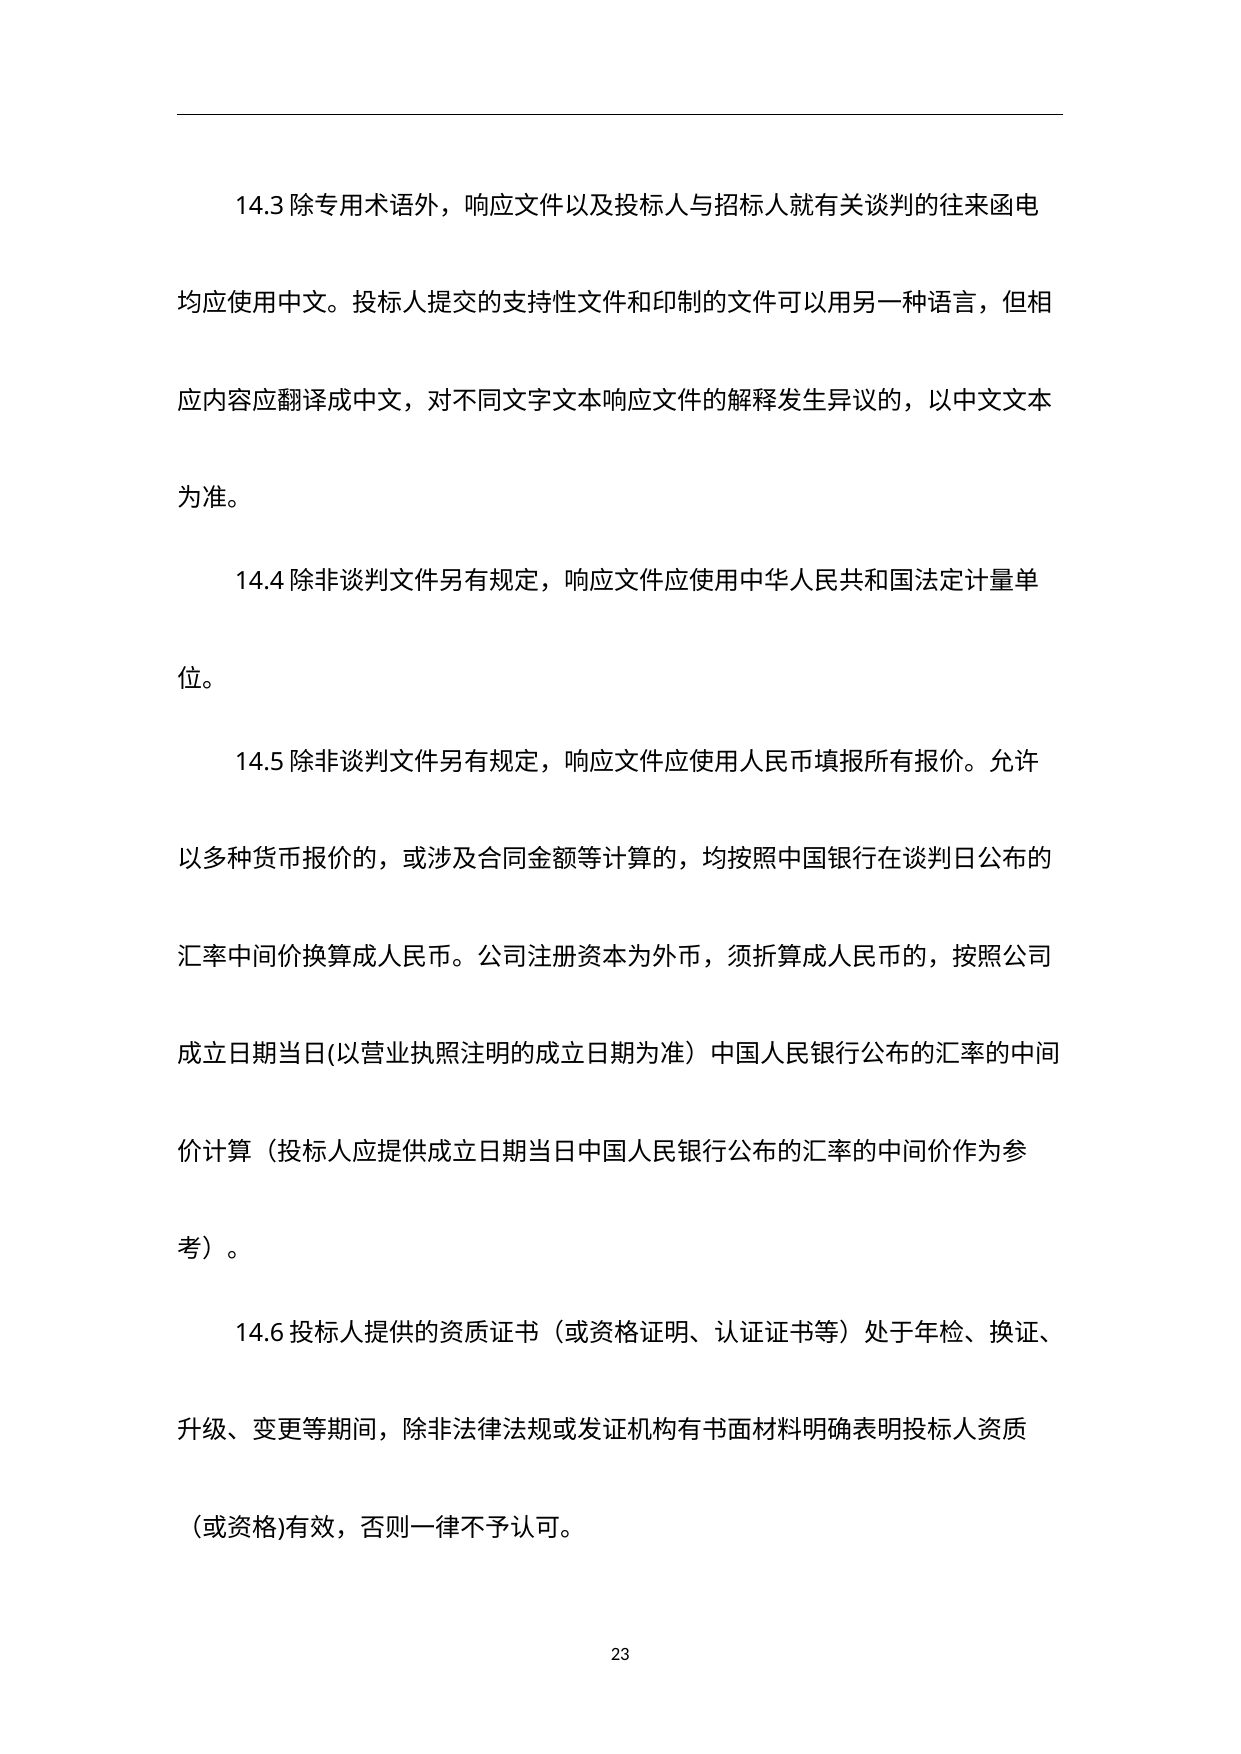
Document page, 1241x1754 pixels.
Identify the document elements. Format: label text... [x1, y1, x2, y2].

text 14.4除非谈判文件另有规定，响应文件应使用中华人民共和国法定计量单位。 [177, 546, 1063, 709]
text 14.5除非谈判文件另有规定，响应文件应使用人民币填报所有报价。允许以多种货币报价的，或涉及合同金额等计算的，均按照中国银行在谈判日公布的汇率中间价换算成人民币。公司注册资本为外币，须折算成人民币的，按照公司成立日期当日(以营业执照注明的成立日期为准）中国人民银行公布的汇率的中间价计算（投标人应提供成立日期当日中国人民银行公布的汇率的中间价作为参考）。 [177, 727, 1063, 1279]
text 14.6投标人提供的资质证书（或资格证明、认证证书等）处于年检、换证、升级、变更等期间，除非法律法规或发证机构有书面材料明确表明投标人资质（或资格)有效，否则一律不予认可。 [177, 1298, 1063, 1558]
text 14.3除专用术语外，响应文件以及投标人与招标人就有关谈判的往来函电均应使用中文。投标人提交的支持性文件和印制的文件可以用另一种语言，但相应内容应翻译成中文，对不同文字文本响应文件的解释发生异议的，以中文文本为准。 [177, 171, 1063, 528]
